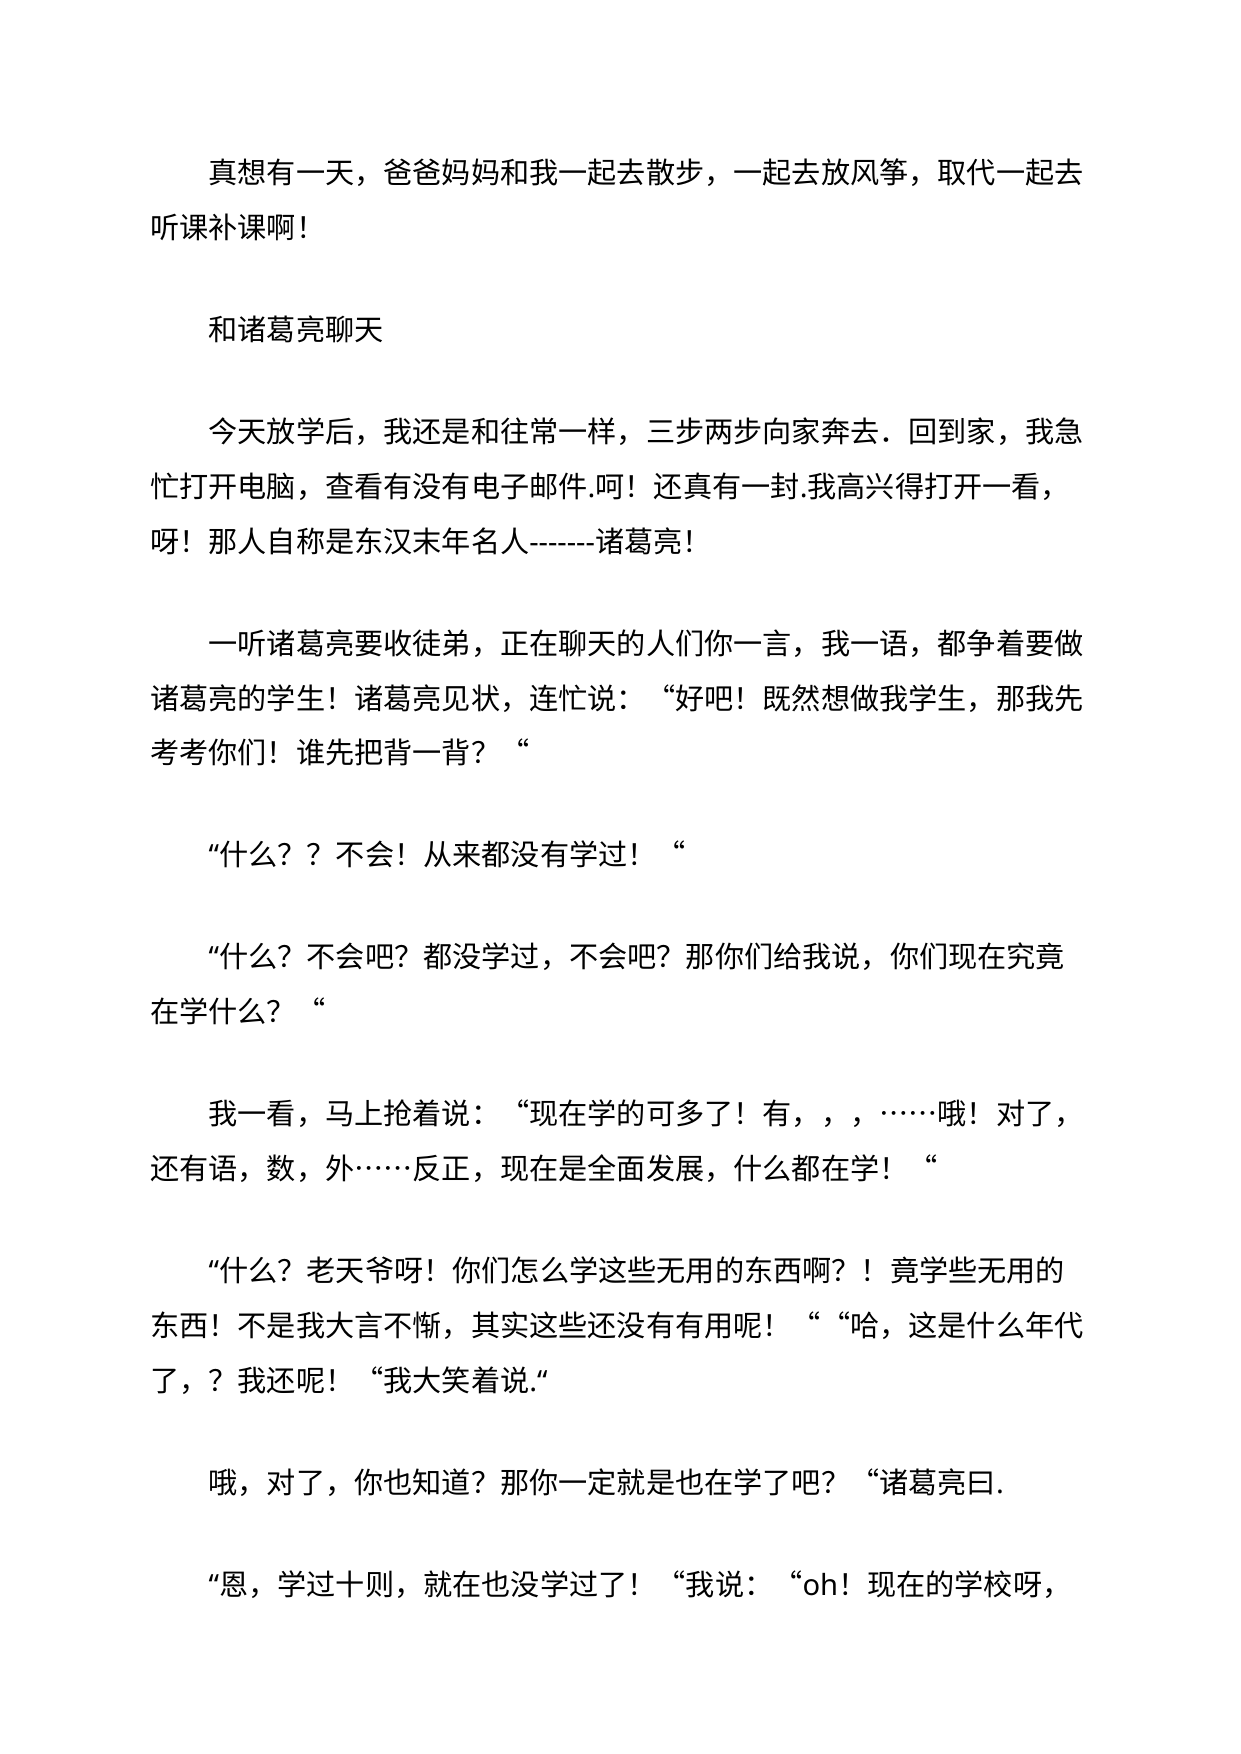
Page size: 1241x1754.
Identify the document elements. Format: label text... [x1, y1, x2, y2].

text 今天放学后，我还是和往常一样，三步两步向家奔去．回到家，我急忙打开电脑，查看有没有电子邮件.呵！还真有一封.我高兴得打开一看，呀！那人自称是东汉末年名人-------诸葛亮！ [150, 408, 1090, 561]
text 我一看，马上抢着说：“现在学的可多了！有，，，……哦！对了，还有语，数，外……反正，现在是全面发展，什么都在学！“ [150, 1091, 1090, 1188]
text 一听诸葛亮要收徒弟，正在聊天的人们你一言，我一语，都争着要做诸葛亮的学生！诸葛亮见状，连忙说：“好吧！既然想做我学生，那我先考考你们！谁先把背一背？“ [150, 620, 1090, 772]
text “什么？不会吧？都没学过，不会吧？那你们给我说，你们现在究竟在学什么？“ [150, 934, 1090, 1031]
text 真想有一天，爸爸妈妈和我一起去散步，一起去放风筝，取代一起去听课补课啊！ [150, 150, 1090, 247]
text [150, 1561, 1090, 1603]
text “什么？老天爷呀！你们怎么学这些无用的东西啊？！竟学些无用的东西！不是我大言不惭，其实这些还没有有用呢！““哈，这是什么年代了，？我还呢！“我大笑着说.“ [150, 1247, 1090, 1399]
text 和诸葛亮聊天 [150, 307, 1090, 349]
text 哦，对了，你也知道？那你一定就是也在学了吧？“诸葛亮曰. [150, 1459, 1090, 1502]
text “什么？？不会！从来都没有学过！“ [150, 832, 1090, 874]
